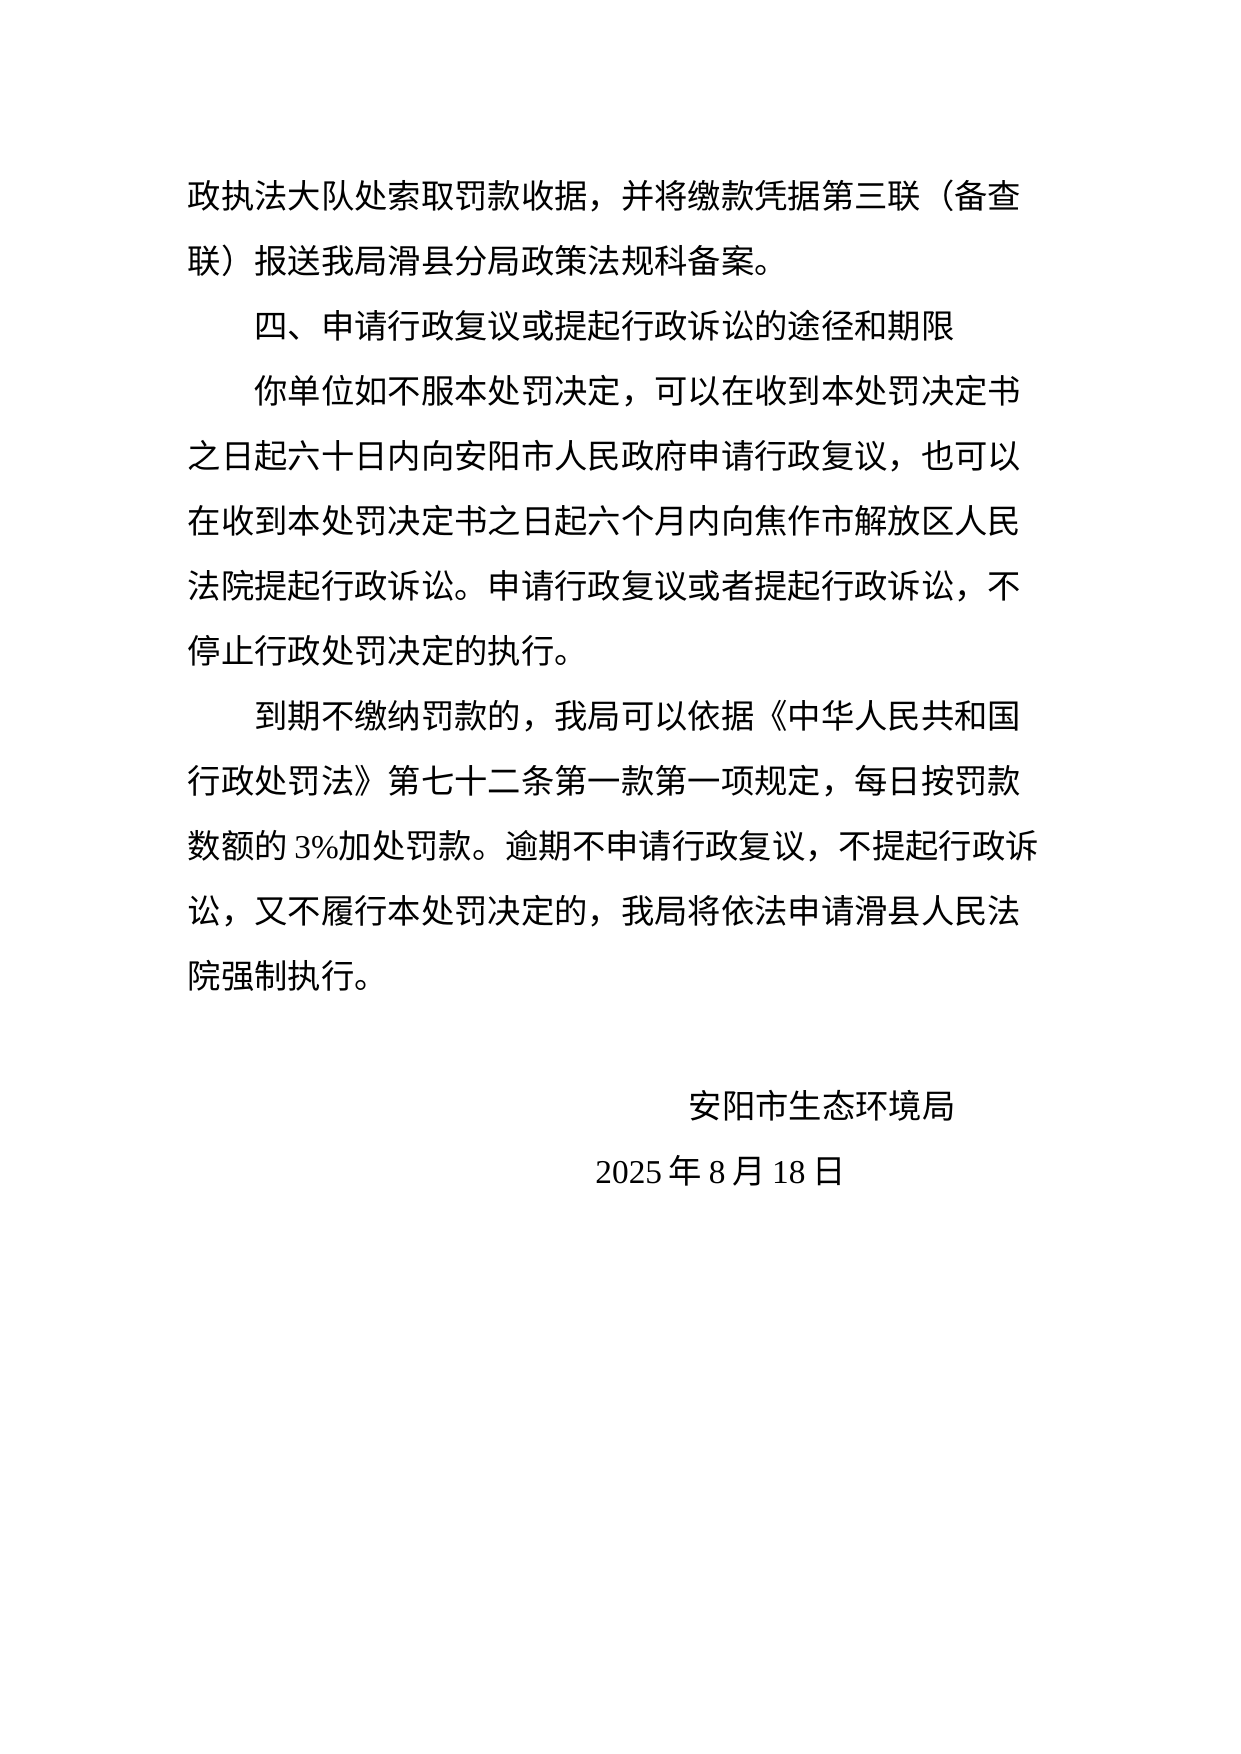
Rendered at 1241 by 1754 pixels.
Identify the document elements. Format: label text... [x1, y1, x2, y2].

text 安阳市生态环境局（@） [187, 1072, 1053, 1137]
text 你单位如不服本处罚决定，可以在收到本处罚决定书之日起六十日内向安阳市人民政府申请行政复议，也可以在收到本处罚决定书之日起六个月内向焦作市解放区人民法院提起行政诉讼。申请行政复议或者提起行政诉讼，不停止行政处罚决定的执行。 [187, 357, 1053, 682]
text 2025年8月18日 [187, 1137, 1053, 1202]
text 四、申请行政复议或提起行政诉讼的途径和期限 [187, 292, 1053, 357]
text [187, 162, 1053, 292]
text 到期不缴纳罚款的，我局可以依据《中华人民共和国行政处罚法》第七十二条第一款第一项规定，每日按罚款数额的3%加处罚款。逾期不申请行政复议，不提起行政诉讼，又不履行本处罚决定的，我局将依法申请滑县人民法院强制执行。 [187, 682, 1053, 1007]
